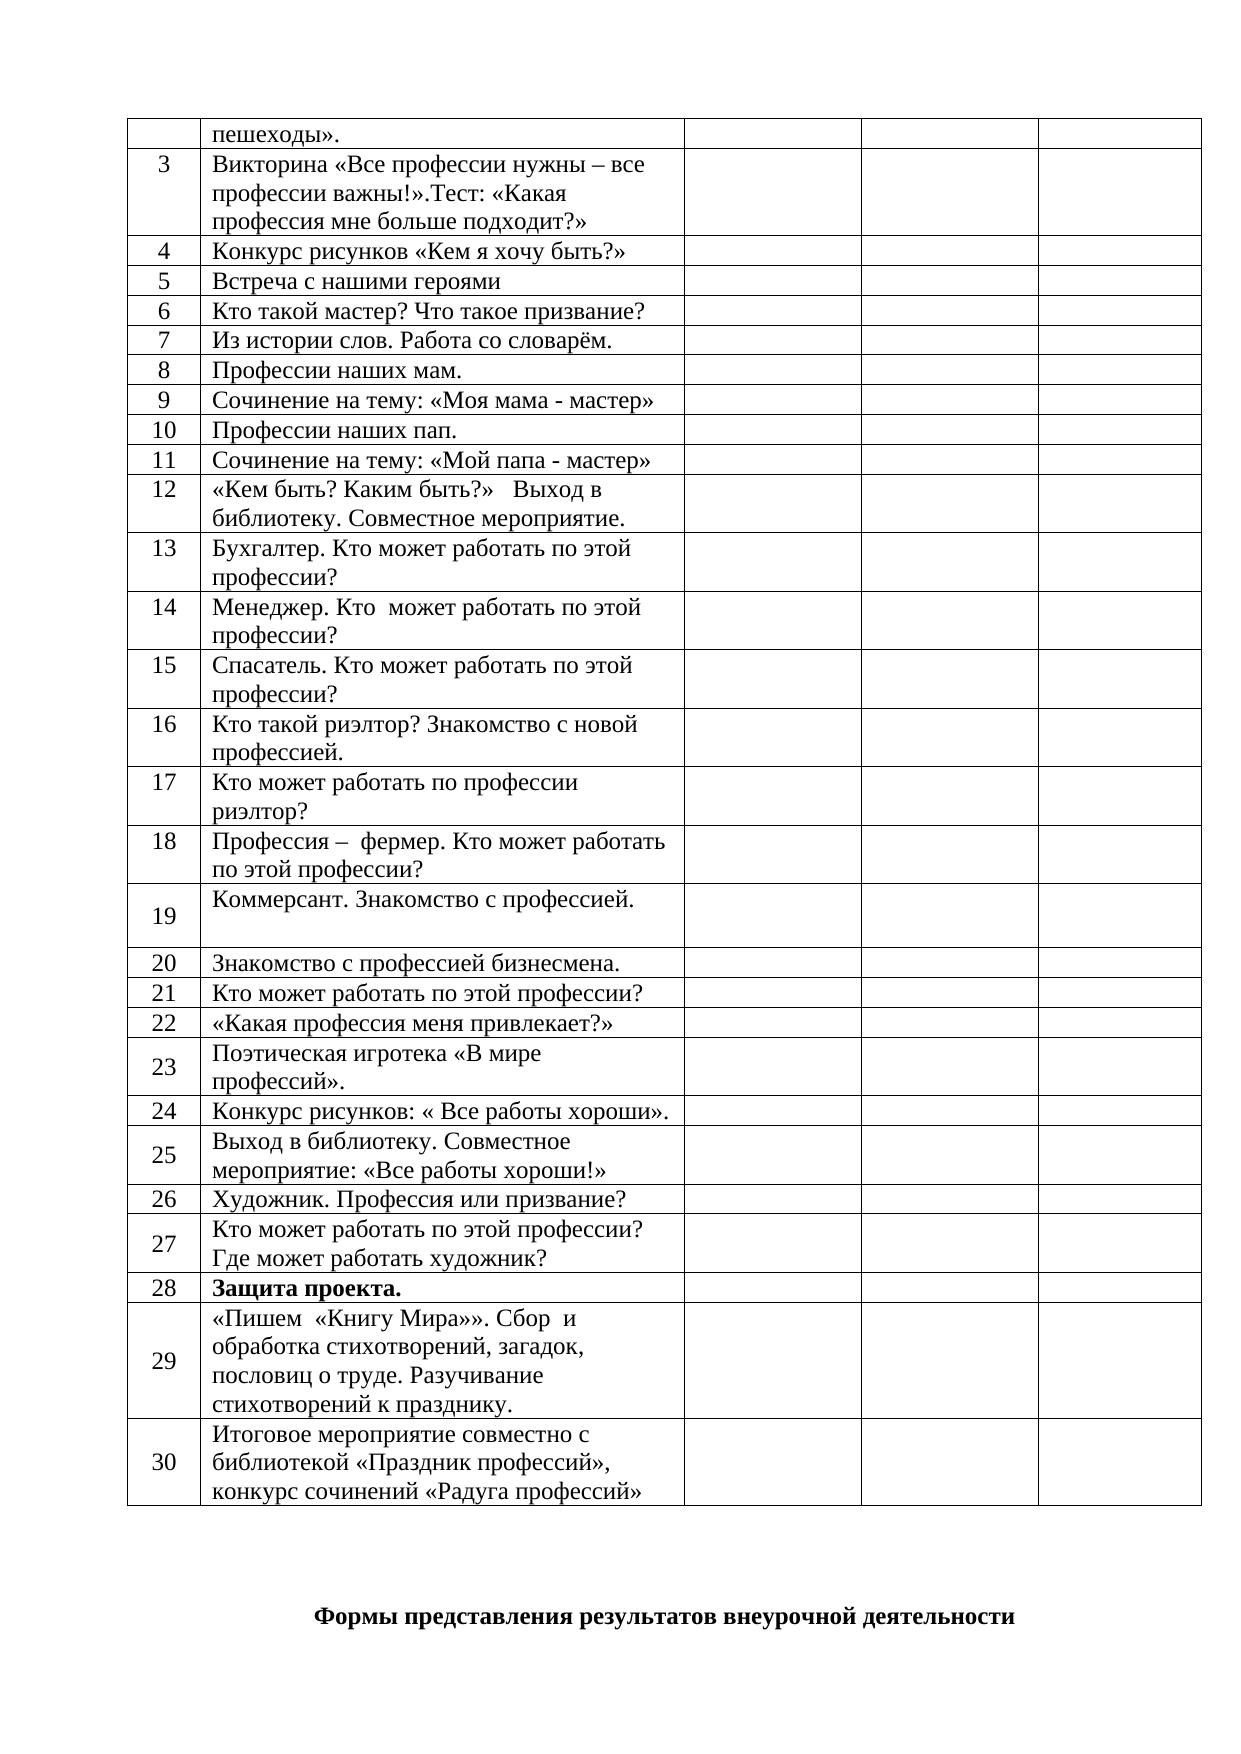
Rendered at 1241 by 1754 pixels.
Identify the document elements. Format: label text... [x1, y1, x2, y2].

table_cell 19 [128, 884, 200, 947]
table_cell [685, 767, 861, 825]
table_cell 18 [128, 826, 200, 883]
table_cell Встреча с нашими героями [201, 266, 684, 295]
table_cell [685, 948, 861, 977]
table_cell [685, 1038, 861, 1095]
table_cell [685, 445, 861, 473]
table_cell Менеджер. Кто может работать по этой профессии? [201, 592, 684, 649]
table_cell Конкурс рисунков «Кем я хочу быть?» [201, 236, 684, 265]
table_cell [685, 1273, 861, 1302]
table_cell [862, 767, 1038, 825]
table_cell 10 [128, 415, 200, 444]
table_cell [685, 149, 861, 235]
table_cell [1039, 1038, 1201, 1095]
table_cell [1039, 475, 1201, 532]
table_cell [1039, 1008, 1201, 1037]
table_cell Из истории слов. Работа со словарём. [201, 326, 684, 354]
table_cell [862, 475, 1038, 532]
table_cell [1039, 1303, 1201, 1418]
table_cell [862, 884, 1038, 947]
table_cell 27 [128, 1214, 200, 1272]
table_cell [685, 650, 861, 708]
table_cell Бухгалтер. Кто может работать по этой профессии? [201, 533, 684, 591]
table_cell 2 [128, 119, 200, 148]
table_cell 4 [128, 236, 200, 265]
table_cell [685, 592, 861, 649]
table_cell 28 [128, 1273, 200, 1302]
table_cell Защита проекта. [201, 1273, 684, 1302]
table_cell 13 [128, 533, 200, 591]
table_cell Итоговое мероприятие совместно с библиотекой «Праздник профессий», конкурс сочинений «Радуга профессий» [201, 1419, 684, 1505]
table_cell 30 [128, 1419, 200, 1505]
table_cell [685, 1096, 861, 1125]
table_cell [1039, 326, 1201, 354]
table_cell [862, 826, 1038, 883]
table_cell Профессия – фермер. Кто может работать по этой профессии? [201, 826, 684, 883]
table_cell Кто такой риэлтор? Знакомство с новой профессией. [201, 709, 684, 766]
table_cell [1039, 884, 1201, 947]
table_cell [685, 326, 861, 354]
table_cell Викторина «Все профессии нужны – все профессии важны!».Тест: «Какая профессия мне больше подходит?» [201, 149, 684, 235]
table_cell [685, 1303, 861, 1418]
table_cell [1039, 650, 1201, 708]
table_cell [685, 236, 861, 265]
table_cell [862, 355, 1038, 384]
table_cell Кто такой мастер? Что такое призвание? [201, 296, 684, 324]
table_cell [685, 355, 861, 384]
table_cell 17 [128, 767, 200, 825]
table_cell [201, 119, 684, 148]
table_cell [862, 236, 1038, 265]
table_cell 21 [128, 978, 200, 1007]
table_cell [862, 650, 1038, 708]
table_cell 24 [128, 1096, 200, 1125]
table_cell [862, 445, 1038, 473]
table_cell [862, 1008, 1038, 1037]
table_cell [685, 119, 861, 148]
table_cell [1039, 1214, 1201, 1272]
table_cell [685, 1419, 861, 1505]
table_cell [862, 533, 1038, 591]
table_cell [1039, 236, 1201, 265]
table_cell [862, 385, 1038, 414]
table_cell [1039, 709, 1201, 766]
table_cell [862, 948, 1038, 977]
table_cell Сочинение на тему: «Моя мама - мастер» [201, 385, 684, 414]
table_cell Знакомство с профессией бизнесмена. [201, 948, 684, 977]
table_cell [685, 826, 861, 883]
table_cell [685, 1185, 861, 1213]
table_cell [862, 266, 1038, 295]
table_cell [685, 266, 861, 295]
table_cell 15 [128, 650, 200, 708]
table_cell [862, 1096, 1038, 1125]
table_cell Выход в библиотеку. Совместное мероприятие: «Все работы хороши!» [201, 1126, 684, 1183]
table_cell [685, 475, 861, 532]
table_cell [862, 592, 1038, 649]
table_cell [685, 1008, 861, 1037]
table_cell [862, 1214, 1038, 1272]
table_cell «Пишем «Книгу Мира»». Сбор и обработка стихотворений, загадок, пословиц о труде. Разучивание стихотворений к празднику. [201, 1303, 684, 1418]
table_cell 7 [128, 326, 200, 354]
table_cell [1039, 266, 1201, 295]
table_cell [685, 709, 861, 766]
table_cell [862, 1303, 1038, 1418]
table_cell [862, 119, 1038, 148]
table_cell 12 [128, 475, 200, 532]
table_cell [862, 1126, 1038, 1183]
table_cell [1039, 415, 1201, 444]
table_cell Кто может работать по профессии риэлтор? [201, 767, 684, 825]
table_cell Поэтическая игротека «В мире профессий». [201, 1038, 684, 1095]
table_cell [862, 709, 1038, 766]
table_cell [1039, 355, 1201, 384]
table_cell 14 [128, 592, 200, 649]
table_cell 23 [128, 1038, 200, 1095]
table_cell [862, 1419, 1038, 1505]
table_cell 25 [128, 1126, 200, 1183]
table_cell Сочинение на тему: «Мой папа - мастер» [201, 445, 684, 473]
table_cell [1039, 1096, 1201, 1125]
table_cell Коммерсант. Знакомство с профессией. [201, 884, 684, 947]
table_cell [862, 1038, 1038, 1095]
table_cell 20 [128, 948, 200, 977]
table_cell 8 [128, 355, 200, 384]
table_cell [1039, 149, 1201, 235]
table_cell [1039, 119, 1201, 148]
table_cell 3 [128, 149, 200, 235]
table_cell [862, 1185, 1038, 1213]
table_cell [862, 415, 1038, 444]
table_cell [1039, 533, 1201, 591]
table_cell [1039, 592, 1201, 649]
table_cell [1039, 1185, 1201, 1213]
table_cell [685, 415, 861, 444]
table_cell 16 [128, 709, 200, 766]
table_cell [862, 149, 1038, 235]
table_cell [685, 385, 861, 414]
table_cell Конкурс рисунков: « Все работы хороши». [201, 1096, 684, 1125]
table_cell 6 [128, 296, 200, 324]
table_cell [1039, 296, 1201, 324]
table_cell 29 [128, 1303, 200, 1418]
table_cell 22 [128, 1008, 200, 1037]
table_cell Кто может работать по этой профессии? [201, 978, 684, 1007]
table_cell Профессии наших мам. [201, 355, 684, 384]
table_cell [1039, 1419, 1201, 1505]
table_cell [685, 533, 861, 591]
table_cell [1039, 826, 1201, 883]
table_cell [685, 978, 861, 1007]
text Формы представления результатов внеурочной деятельности [177, 1601, 1152, 1630]
table_cell Художник. Профессия или призвание? [201, 1185, 684, 1213]
table_cell [1039, 978, 1201, 1007]
table_cell [685, 296, 861, 324]
table_cell [1039, 445, 1201, 473]
table_cell 5 [128, 266, 200, 295]
table_cell [1039, 1273, 1201, 1302]
table_cell Профессии наших пап. [201, 415, 684, 444]
table_cell [1039, 767, 1201, 825]
table_cell [1039, 948, 1201, 977]
table_cell [862, 978, 1038, 1007]
table_cell [1039, 1126, 1201, 1183]
table_cell [1039, 385, 1201, 414]
table_cell [685, 884, 861, 947]
table_cell [862, 296, 1038, 324]
table_cell 26 [128, 1185, 200, 1213]
table_cell [862, 326, 1038, 354]
table_cell Кто может работать по этой профессии?Где может работать художник? [201, 1214, 684, 1272]
table_cell «Кем быть? Каким быть?» Выход в библиотеку. Совместное мероприятие. [201, 475, 684, 532]
table_cell [862, 1273, 1038, 1302]
table_cell 11 [128, 445, 200, 473]
table_cell 9 [128, 385, 200, 414]
table_cell «Какая профессия меня привлекает?» [201, 1008, 684, 1037]
table_cell [685, 1214, 861, 1272]
table_cell Спасатель. Кто может работать по этой профессии? [201, 650, 684, 708]
table_cell [685, 1126, 861, 1183]
